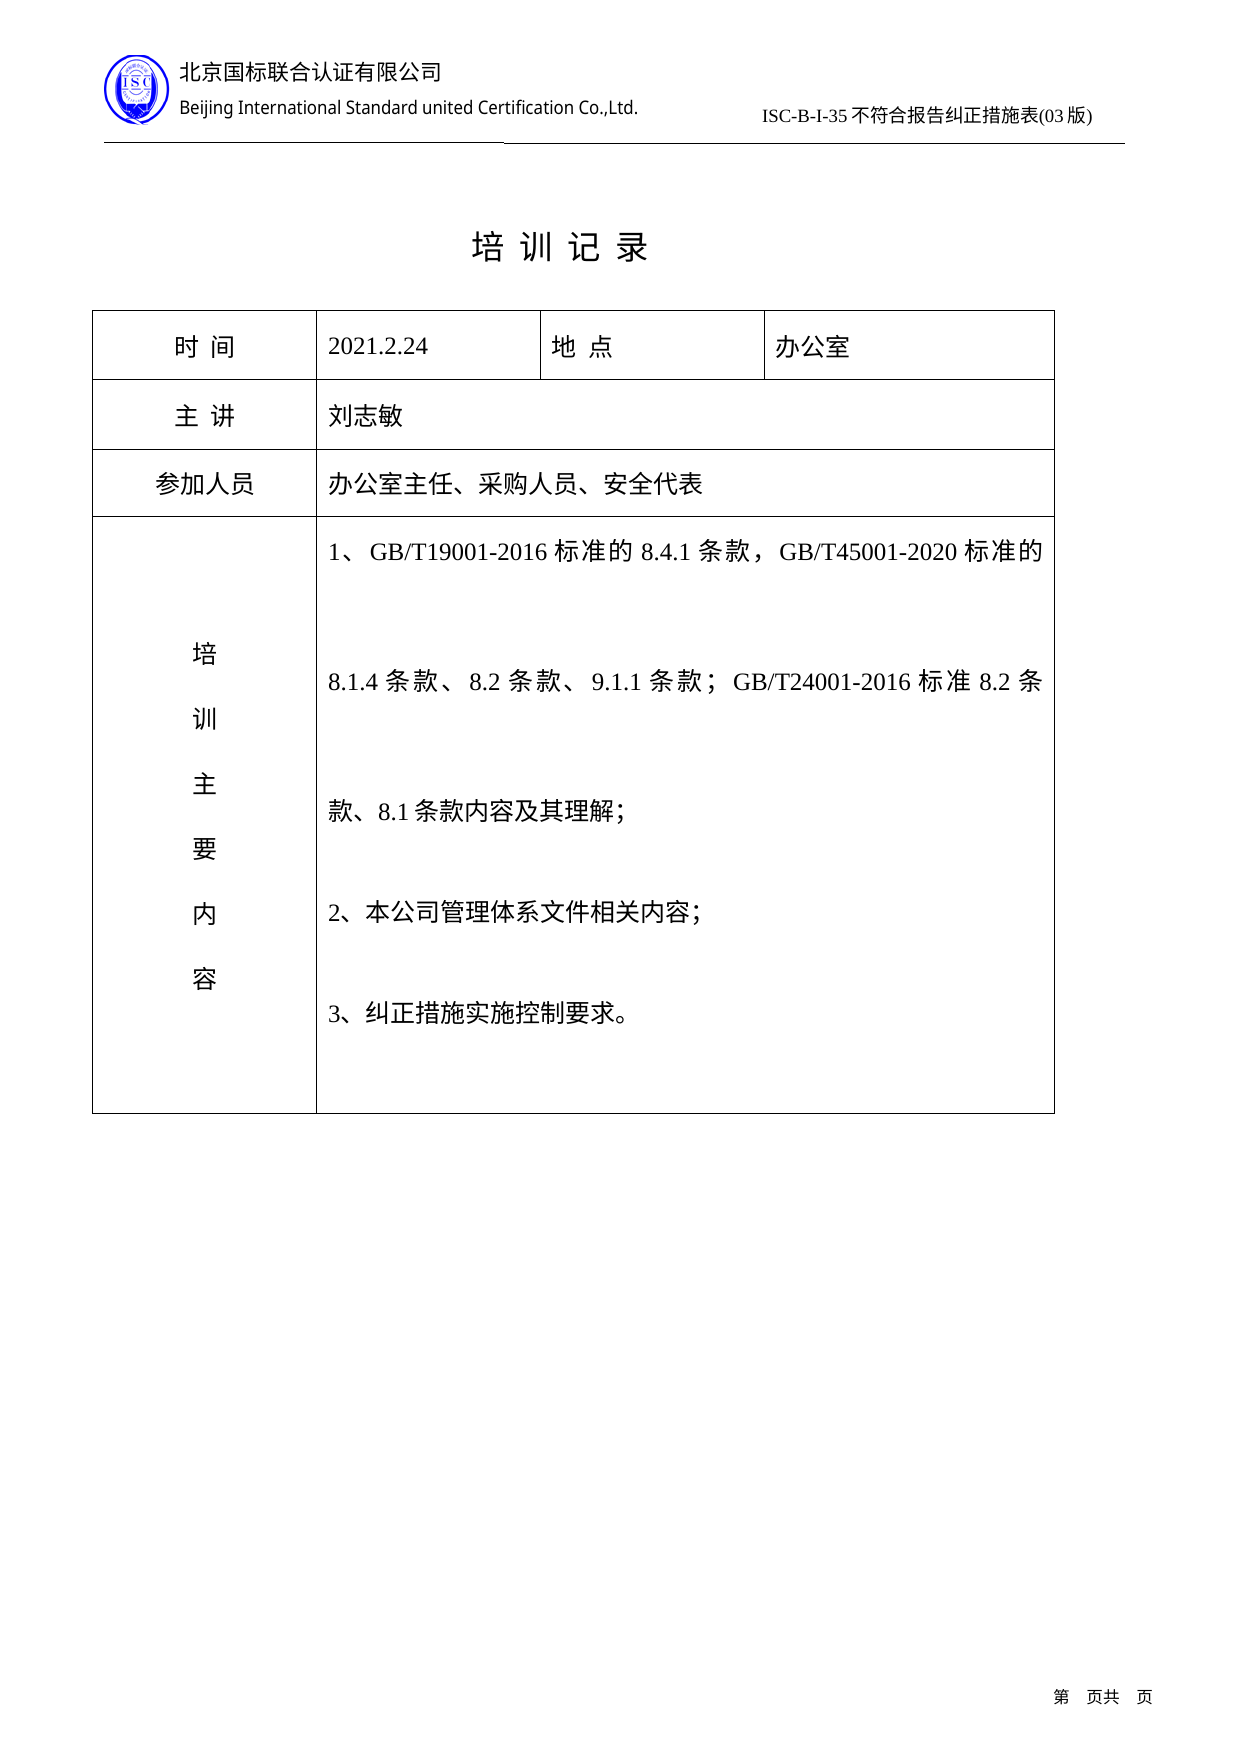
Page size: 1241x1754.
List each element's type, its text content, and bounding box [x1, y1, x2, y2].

table_cell 1、GB/T19001-2016标准的8.4.1条款，GB/T45001-2020标准的8.1.4条款、8.2条款、9.1.1条款；GB/T24001-2016标准8.2条款、8.1条款内容及其理解； 2、本公司管理体系文件相关内容； 3、纠正措施实施控制要求。 [317, 517, 1054, 1113]
picture [104, 55, 172, 124]
table_header 地 点 [541, 311, 764, 379]
table_header 时 间 [93, 311, 316, 379]
table_cell 主 讲 [93, 380, 316, 449]
table_header 2021.2.24 [317, 311, 540, 379]
table_cell 办公室主任、采购人员、安全代表 [317, 450, 1054, 516]
text 培 训 记 录 [104, 213, 1153, 278]
table_cell 参加人员 [93, 450, 316, 516]
table_cell 刘志敏 [317, 380, 1054, 449]
table_header 办公室 [765, 311, 1054, 379]
table_cell 培 训 主 要 内 容 [93, 517, 316, 1113]
